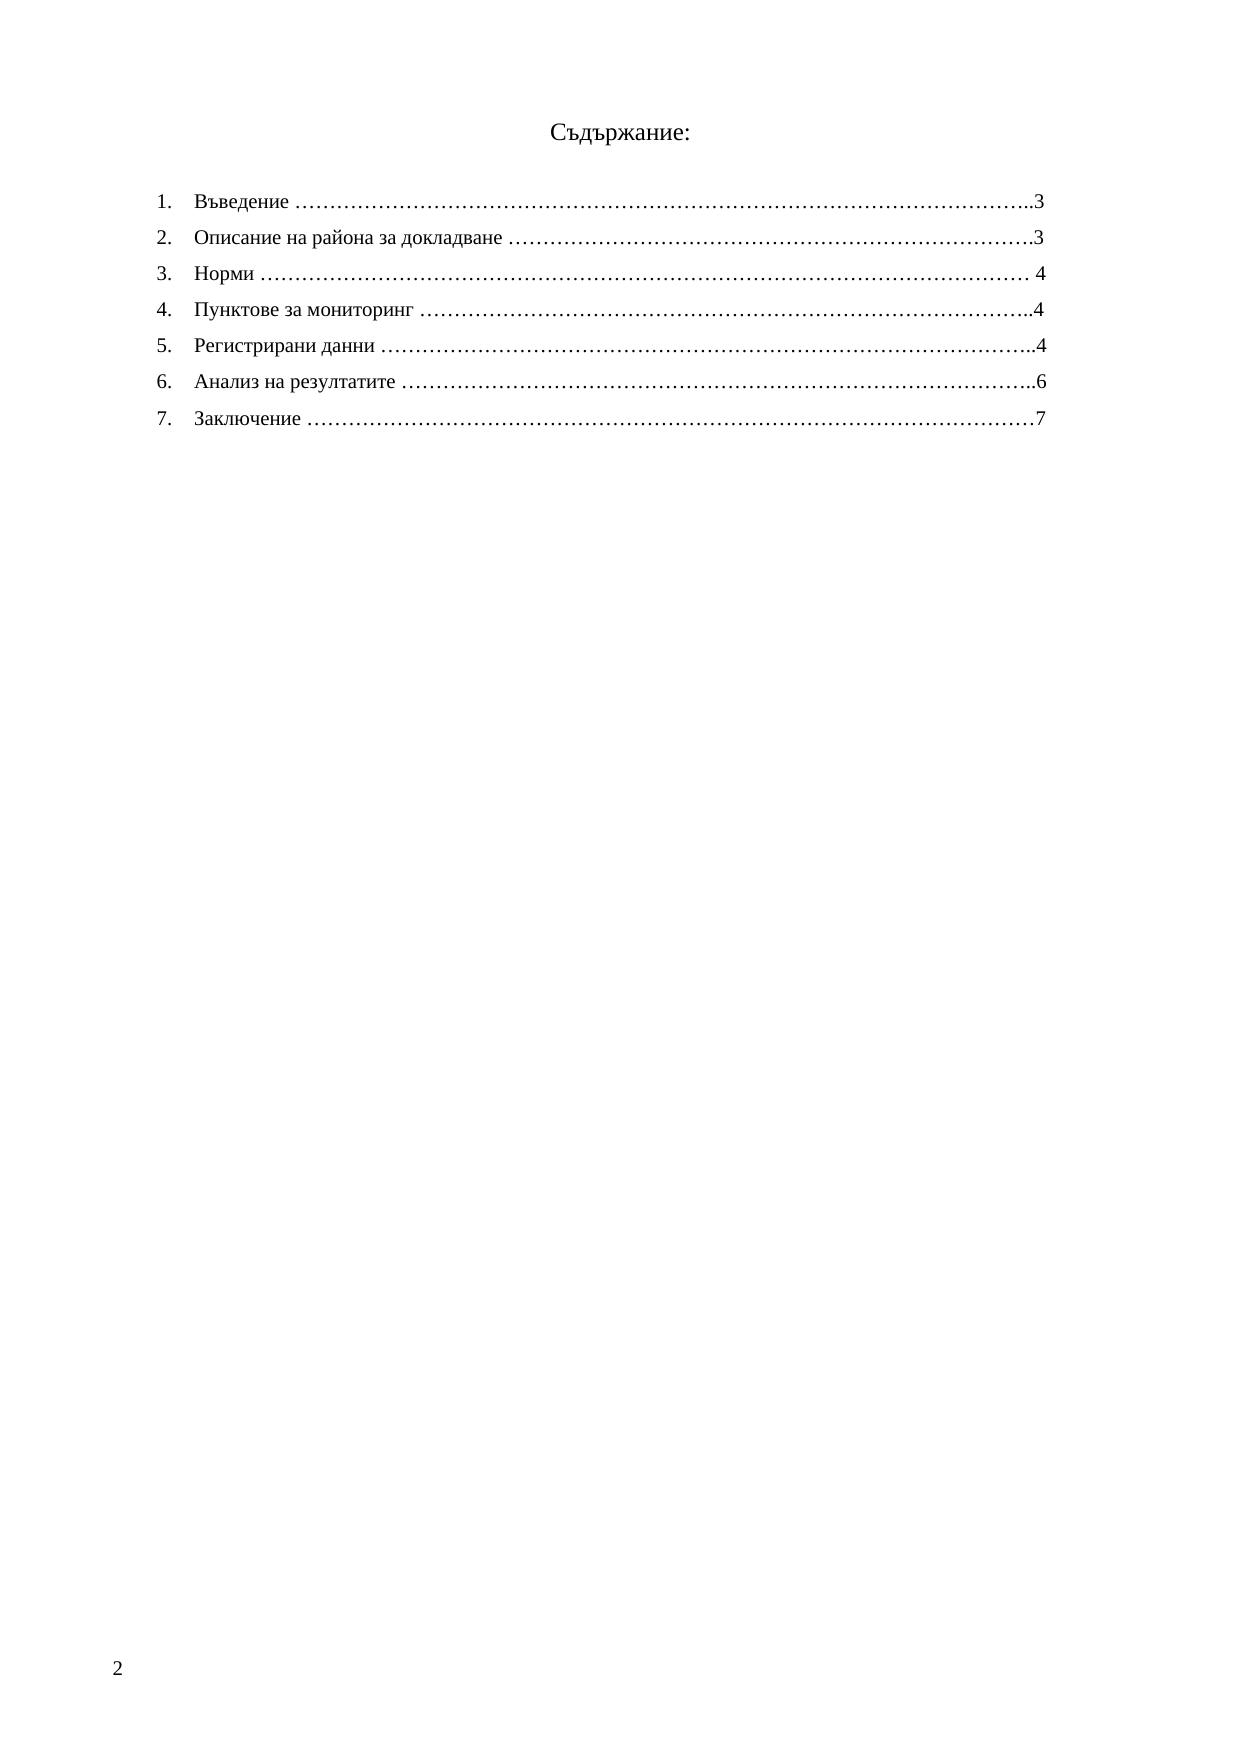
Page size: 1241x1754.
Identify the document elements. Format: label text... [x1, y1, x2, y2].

list Регистрирани данни …………………………………………………………………………………..4 [156, 333, 1128, 357]
list Заключение ……………………………………………………………………………………………7 [156, 406, 1128, 429]
list Въведение ……………………………………………………………………………………………..3 [156, 189, 1128, 213]
list Пунктове за мониторинг ……………………………………………………………………………..4 [156, 297, 1128, 321]
list Описание на района за докладване ………………………………………………………………….3 [156, 225, 1128, 249]
list Анализ на резултатите ………………………………………………………………………………..6 [156, 369, 1128, 393]
text Съдържание: [112, 117, 1128, 146]
list Норми ………………………………………………………………………………………………… 4 [156, 261, 1128, 285]
